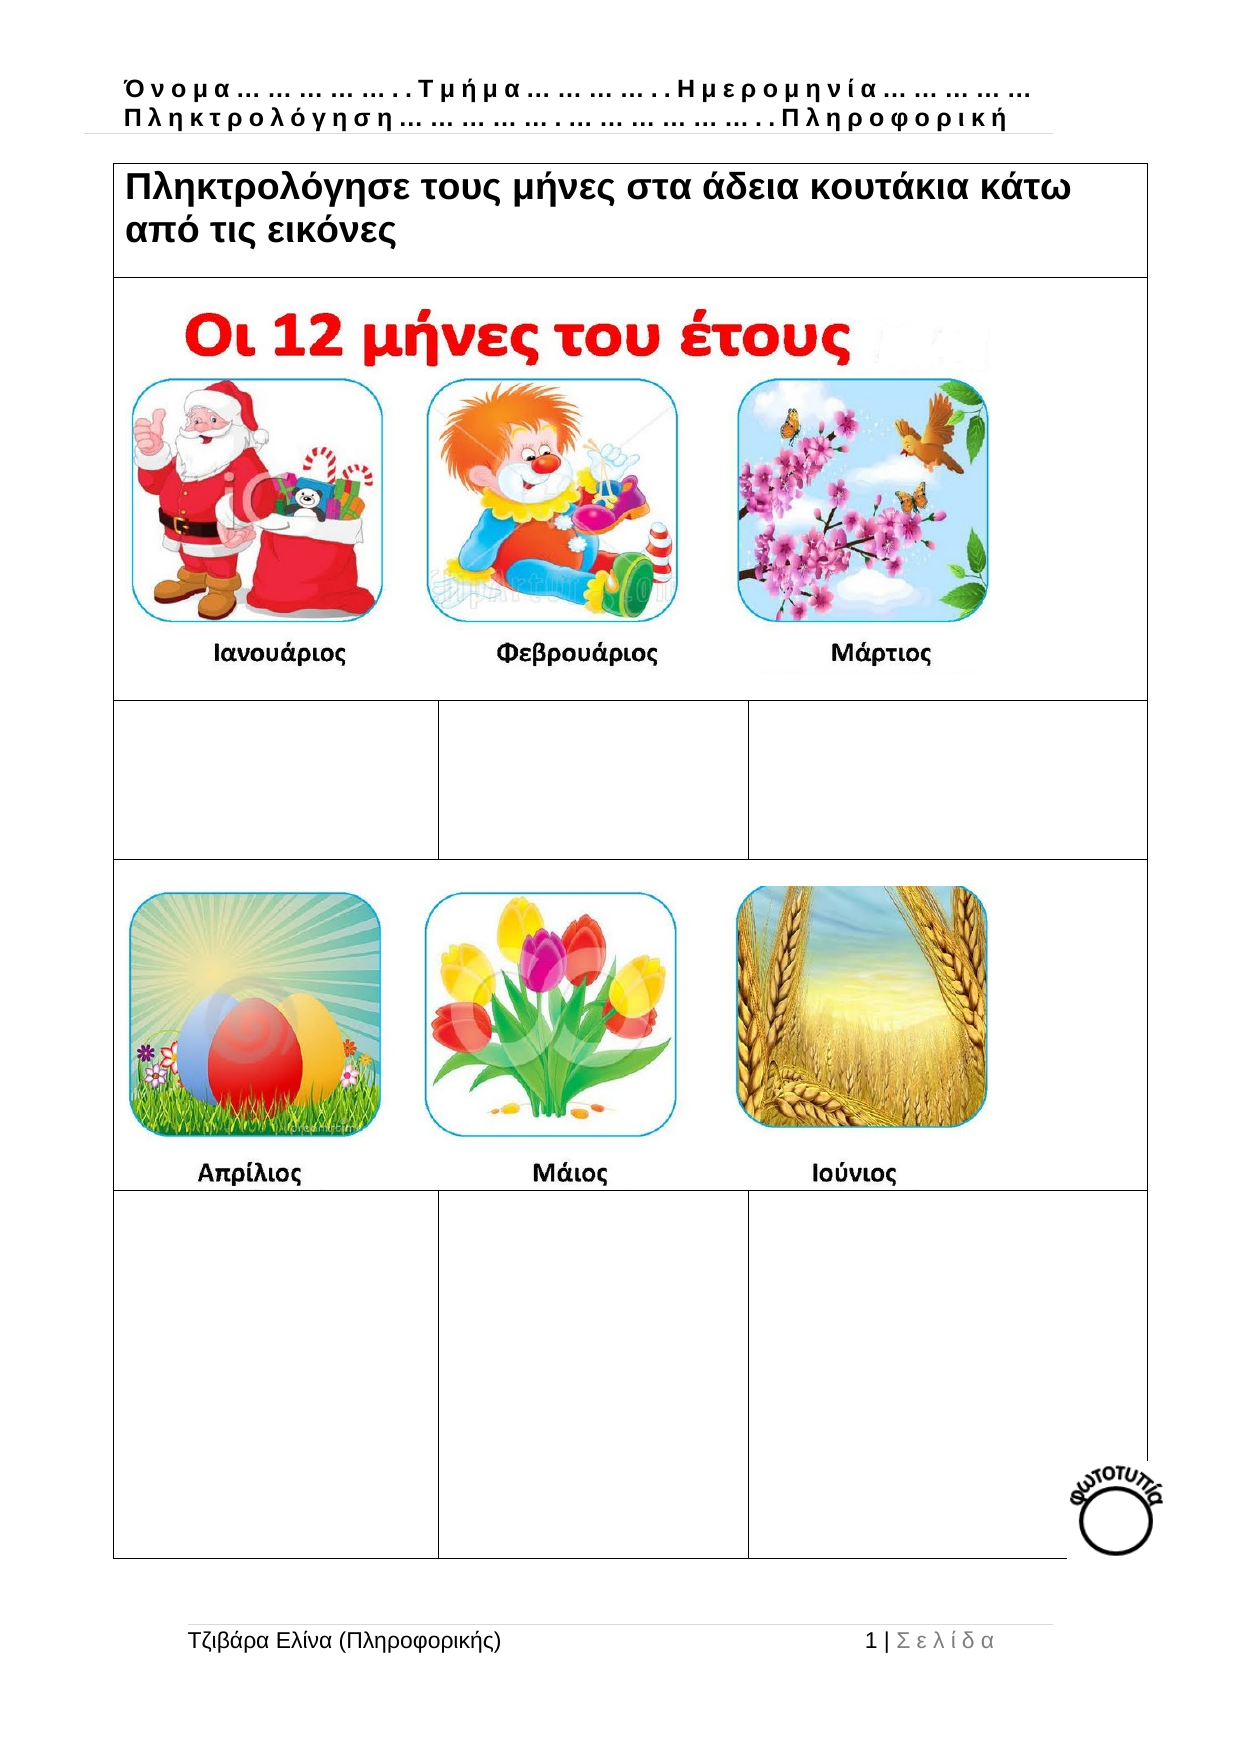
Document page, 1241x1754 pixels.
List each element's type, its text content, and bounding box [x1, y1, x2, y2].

table_cell [439, 1191, 748, 1558]
table_cell [114, 860, 1147, 1189]
table_cell [114, 1191, 438, 1558]
table_cell [749, 1191, 1147, 1558]
table_cell [439, 701, 748, 859]
table_cell [114, 278, 1147, 700]
table_header Πληκτρολόγησε τους μήνες στα άδεια κουτάκια κάτω από τις εικόνες [114, 164, 1147, 277]
table_cell [114, 701, 438, 859]
picture [125, 886, 990, 1190]
picture [125, 304, 990, 674]
table_cell [749, 701, 1147, 859]
picture [1067, 1461, 1166, 1559]
